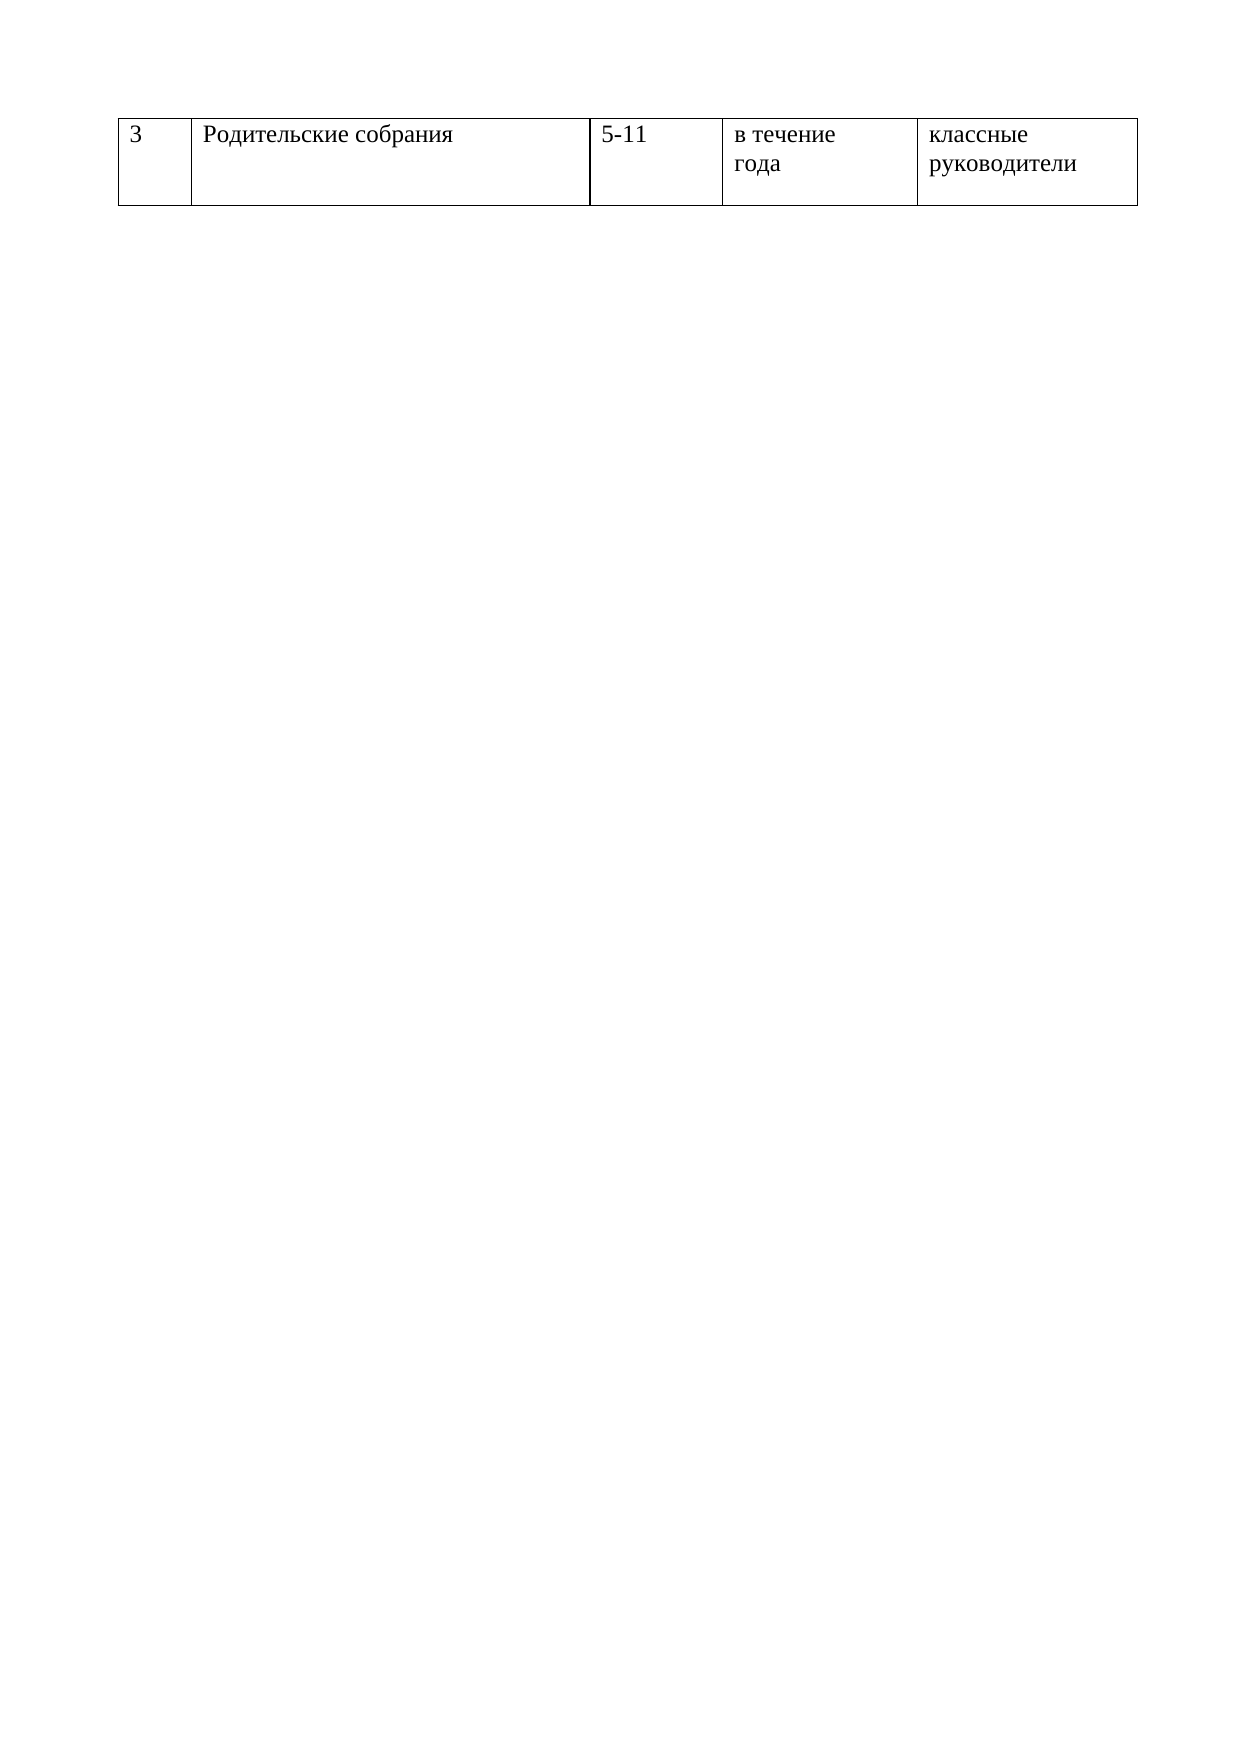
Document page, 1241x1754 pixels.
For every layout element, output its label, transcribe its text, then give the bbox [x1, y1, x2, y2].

table_cell 5-11 [591, 119, 722, 205]
table_cell Родительские собрания [192, 119, 589, 205]
table_cell в течение года [723, 119, 917, 205]
table_cell 3 [119, 119, 191, 205]
table_cell классные руководители [918, 119, 1137, 205]
